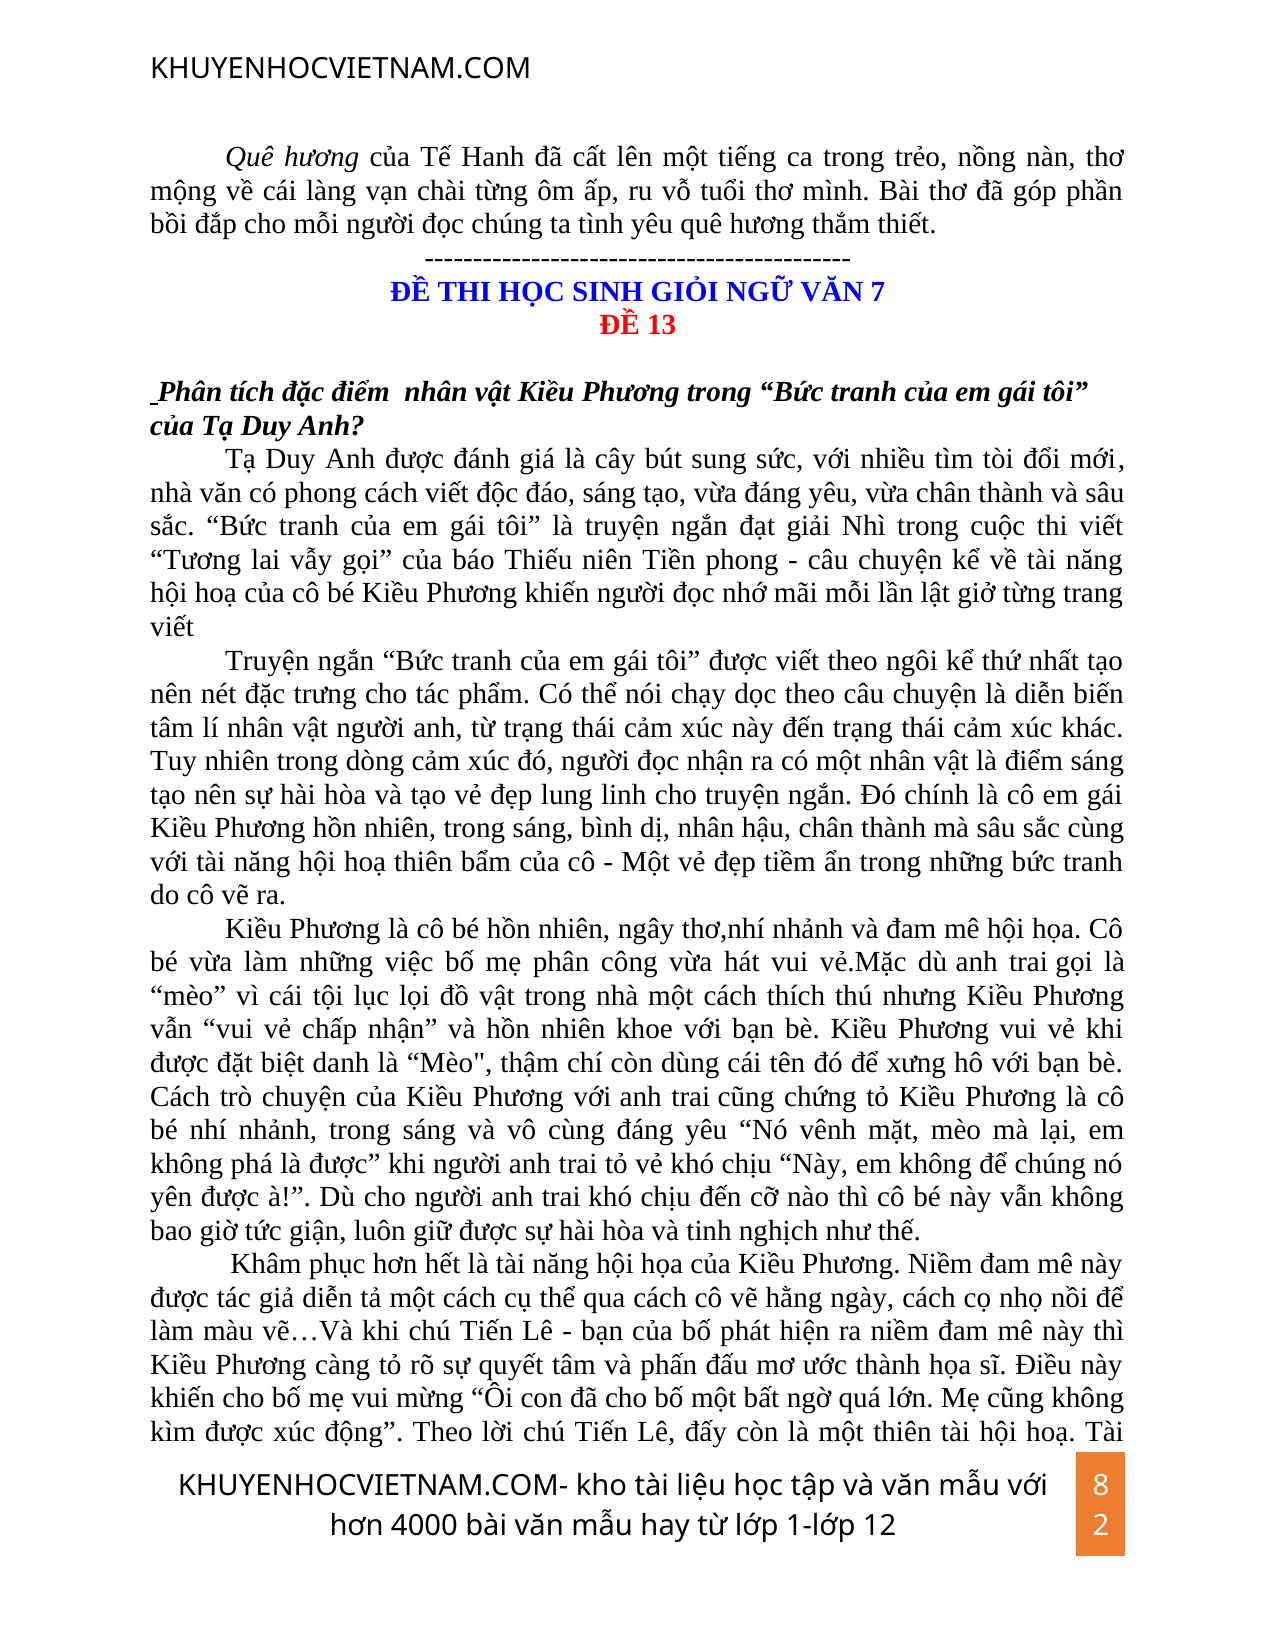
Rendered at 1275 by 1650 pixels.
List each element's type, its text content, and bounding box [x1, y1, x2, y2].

text -------------------------------------------- [150, 240, 1125, 274]
text Phân tích đặc điểm nhân vật Kiều Phương trong “Bức tranh của em gái tôi” của Tạ Duy Anh? [150, 374, 1125, 441]
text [150, 1246, 1125, 1448]
text Quê hương của Tế Hanh đã cất lên một tiếng ca trong trẻo, nồng nàn, thơ mộng về cái làng vạn chài từng ôm ấp, ru vỗ tuổi thơ mình. Bài thơ đã góp phần bồi đắp cho mỗi người đọc chúng ta tình yêu quê hương thắm thiết. [150, 139, 1125, 240]
text Truyện ngắn “Bức tranh của em gái tôi” được viết theo ngôi kể thứ nhất tạo nên nét đặc trưng cho tác phẩm. Có thể nói chạy dọc theo câu chuyện là diễn biến tâm lí nhân vật người anh, từ trạng thái cảm xúc này đến trạng thái cảm xúc khác. Tuy nhiên trong dòng cảm xúc đó, người đọc nhận ra có một nhân vật là điểm sáng tạo nên sự hài hòa và tạo vẻ đẹp lung linh cho truyện ngắn. Đó chính là cô em gái Kiều Phương hồn nhiên, trong sáng, bình dị, nhân hậu, chân thành mà sâu sắc cùng với tài năng hội hoạ thiên bẩm của cô - Một vẻ đẹp tiềm ẩn trong những bức tranh do cô vẽ ra. [150, 643, 1125, 911]
text Kiều Phương là cô bé hồn nhiên, ngây thơ,nhí nhảnh và đam mê hội họa. Cô bé vừa làm những việc bố mẹ phân công vừa hát vui vẻ.Mặc dù anh trai gọi là “mèo” vì cái tội lục lọi đồ vật trong nhà một cách thích thú nhưng Kiều Phương vẫn “vui vẻ chấp nhận” và hồn nhiên khoe với bạn bè. Kiều Phương vui vẻ khi được đặt biệt danh là “Mèo", thậm chí còn dùng cái tên đó để xưng hô với bạn bè. Cách trò chuyện của Kiều Phương với anh trai cũng chứng tỏ Kiều Phương là cô bé nhí nhảnh, trong sáng và vô cùng đáng yêu “Nó vênh mặt, mèo mà lại, em không phá là được” khi người anh trai tỏ vẻ khó chịu “Này, em không để chúng nó yên được à!”. Dù cho người anh trai khó chịu đến cỡ nào thì cô bé này vẫn không bao giờ tức giận, luôn giữ được sự hài hòa và tinh nghịch như thế. [150, 911, 1125, 1246]
text Tạ Duy Anh được đánh giá là cây bút sung sức, với nhiều tìm tòi đổi mới, nhà văn có phong cách viết độc đáo, sáng tạo, vừa đáng yêu, vừa chân thành và sâu sắc. “Bức tranh của em gái tôi” là truyện ngắn đạt giải Nhì trong cuộc thi viết “Tương lai vẫy gọi” của báo Thiếu niên Tiền phong - câu chuyện kể về tài năng hội hoạ của cô bé Kiều Phương khiến người đọc nhớ mãi mỗi lần lật giở từng trang viết [150, 441, 1125, 643]
text ĐỀ 13 [150, 307, 1125, 341]
text ĐỀ THI HỌC SINH GIỎI NGỮ VĂN 7 [150, 274, 1125, 307]
